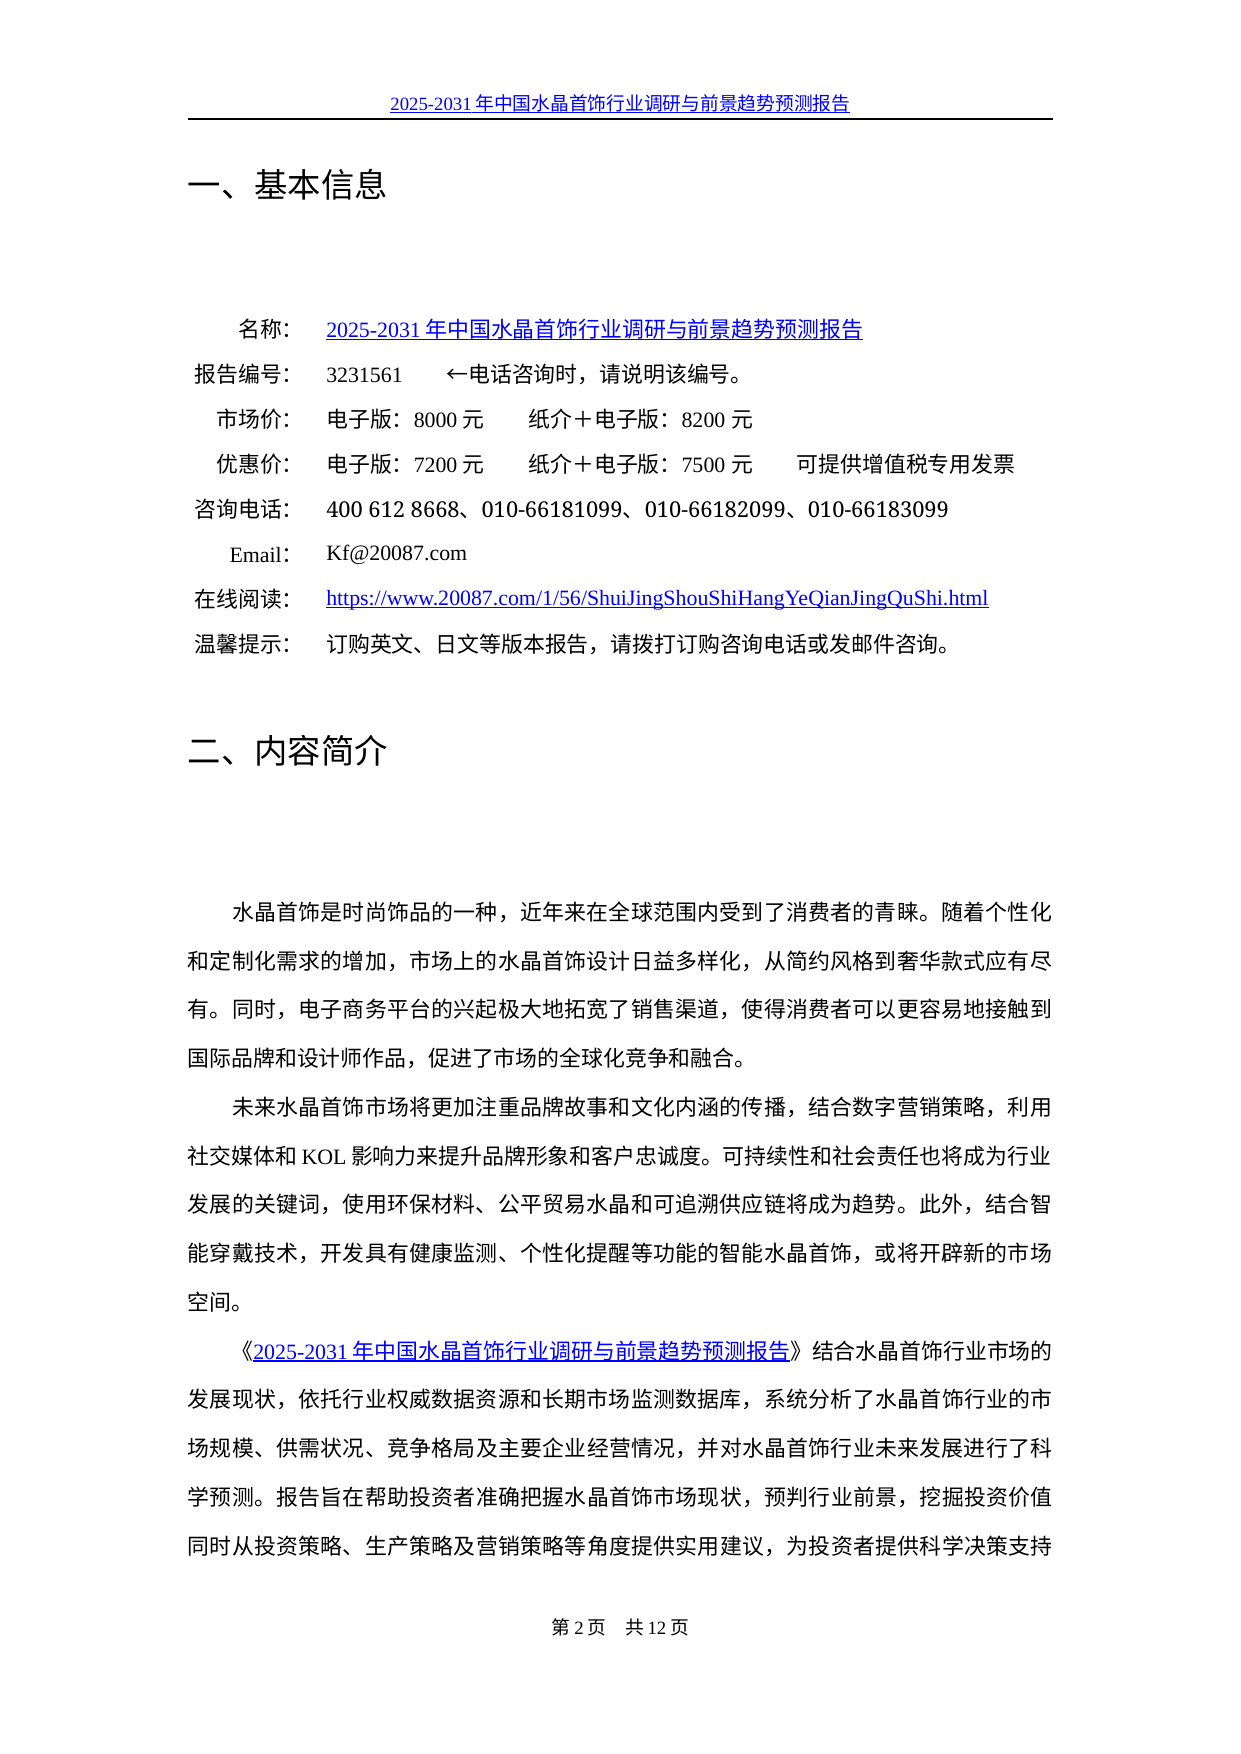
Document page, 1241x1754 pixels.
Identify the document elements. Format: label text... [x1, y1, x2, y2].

table_cell 订购英文、日文等版本报告，请拨打订购咨询电话或发邮件咨询。 [315, 627, 1073, 672]
table_cell 咨询电话： [167, 492, 315, 537]
title 一、基本信息 [187, 150, 1053, 215]
table_cell 温馨提示： [167, 627, 315, 672]
table_cell 市场价： [167, 402, 315, 447]
title 二、内容简介 [187, 717, 1053, 782]
table_cell 电子版：7200 元 纸介＋电子版：7500 元 可提供增值税专用发票 [315, 447, 1073, 492]
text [187, 894, 1053, 1561]
table_cell 在线阅读： [167, 582, 315, 627]
table_cell 400 612 8668、010-66181099、010-66182099、010-66183099 [315, 492, 1073, 537]
table_cell [315, 582, 1073, 627]
table_cell 电子版：8000 元 纸介＋电子版：8200 元 [315, 402, 1073, 447]
table_header 2025-2031年中国水晶首饰行业调研与前景趋势预测报告 [315, 312, 1073, 357]
table_header 名称： [167, 312, 315, 357]
table_cell 报告编号： [167, 357, 315, 402]
table_cell Email： [167, 537, 315, 582]
table_cell 优惠价： [167, 447, 315, 492]
table_cell 3231561 ←电话咨询时，请说明该编号。 [315, 357, 1073, 402]
table_cell Kf@20087.com [315, 537, 1073, 582]
